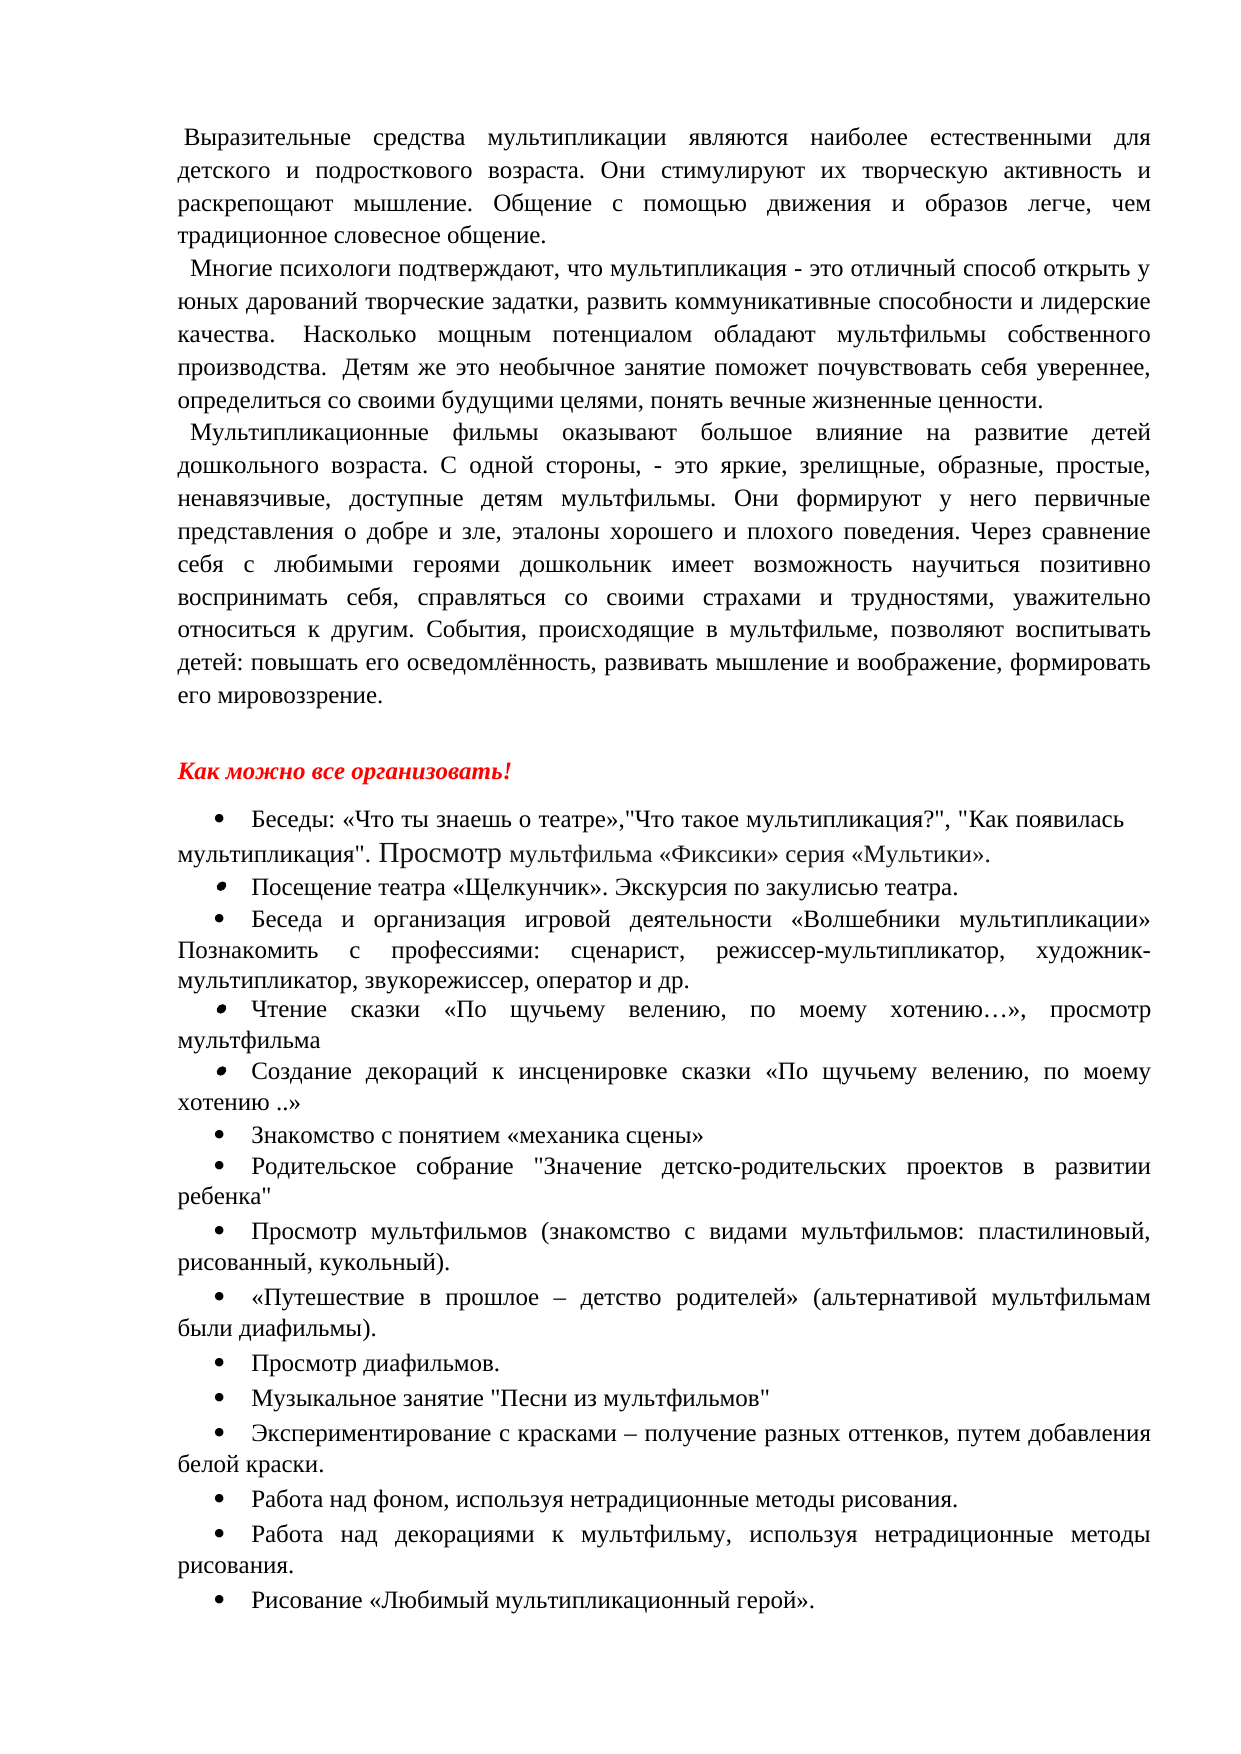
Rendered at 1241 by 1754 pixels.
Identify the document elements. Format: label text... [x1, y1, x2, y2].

list Музыкальное занятие "Песни из мультфильмов" [177, 1381, 1152, 1412]
list Создание декораций к инсценировке сказки «По щучьему велению, по моему хотению ..» [177, 1056, 1152, 1116]
list Просмотр мультфильмов (знакомство с видами мультфильмов: пластилиновый, рисованный, кукольный). [177, 1215, 1152, 1276]
list «Путешествие в прошлое – детство родителей» (альтернативой мультфильмам были диафильмы). [177, 1280, 1152, 1341]
list Работа над фоном, используя нетрадиционные методы рисования. [177, 1482, 1152, 1513]
list Родительское собрание "Значение детско-родительских проектов в развитии ребенка" [177, 1149, 1152, 1210]
list Рисование «Любимый мультипликационный герой». [177, 1583, 1152, 1614]
text Как можно все организовать! [177, 756, 1152, 785]
list Чтение сказки «По щучьему велению, по моему хотению…», просмотр мультфильма [177, 994, 1152, 1054]
text Многие психологи подтверждают, что мультипликация - это отличный способ открыть у юных дарований творческие задатки, развить коммуникативные способности и лидерские качества. Насколько мощным потенциалом обладают мультфильмы собственного производства. Детям же это необычное занятие поможет почувствовать себя увереннее, определиться со своими будущими целями, понять вечные жизненные ценности. [177, 249, 1152, 413]
list Посещение театра «Щелкунчик». Экскурсия по закулисью театра. [177, 872, 1152, 900]
text Выразительные средства мультипликации являются наиболее естественными для детского и подросткового возраста. Они стимулируют их творческую активность и раскрепощают мышление. Общение с помощью движения и образов легче, чем традиционное словесное общение. [177, 118, 1152, 249]
list Работа над декорациями к мультфильму, используя нетрадиционные методы рисования. [177, 1517, 1152, 1578]
list Экспериментирование с красками – получение разных оттенков, путем добавления белой краски. [177, 1417, 1152, 1478]
list Просмотр диафильмов. [177, 1346, 1152, 1377]
list Знакомство с понятием «механика сцены» [177, 1118, 1152, 1149]
text Мультипликационные фильмы оказывают большое влияние на развитие детей дошкольного возраста. С одной стороны, - это яркие, зрелищные, образные, простые, ненавязчивые, доступные детям мультфильмы. Они формируют у него первичные представления о добре и зле, эталоны хорошего и плохого поведения. Через сравнение себя с любимыми героями дошкольник имеет возможность научиться позитивно воспринимать себя, справляться со своими страхами и трудностями, уважительно относиться к другим. События, происходящие в мультфильме, позволяют воспитывать детей: повышать его осведомлённость, развивать мышление и воображение, формировать его мировоззрение. [177, 413, 1152, 709]
list Беседы: «Что ты знаешь о театре»,"Что такое мультипликация?", "Как появилась мультипликация". Просмотр мультфильма «Фиксики» серия «Мультики». [177, 804, 1124, 869]
list Беседа и организация игровой деятельности «Волшебники мультипликации» Познакомить с профессиями: сценарист, режиссер-мультипликатор, художник-мультипликатор, звукорежиссер, оператор и др. [177, 903, 1152, 994]
